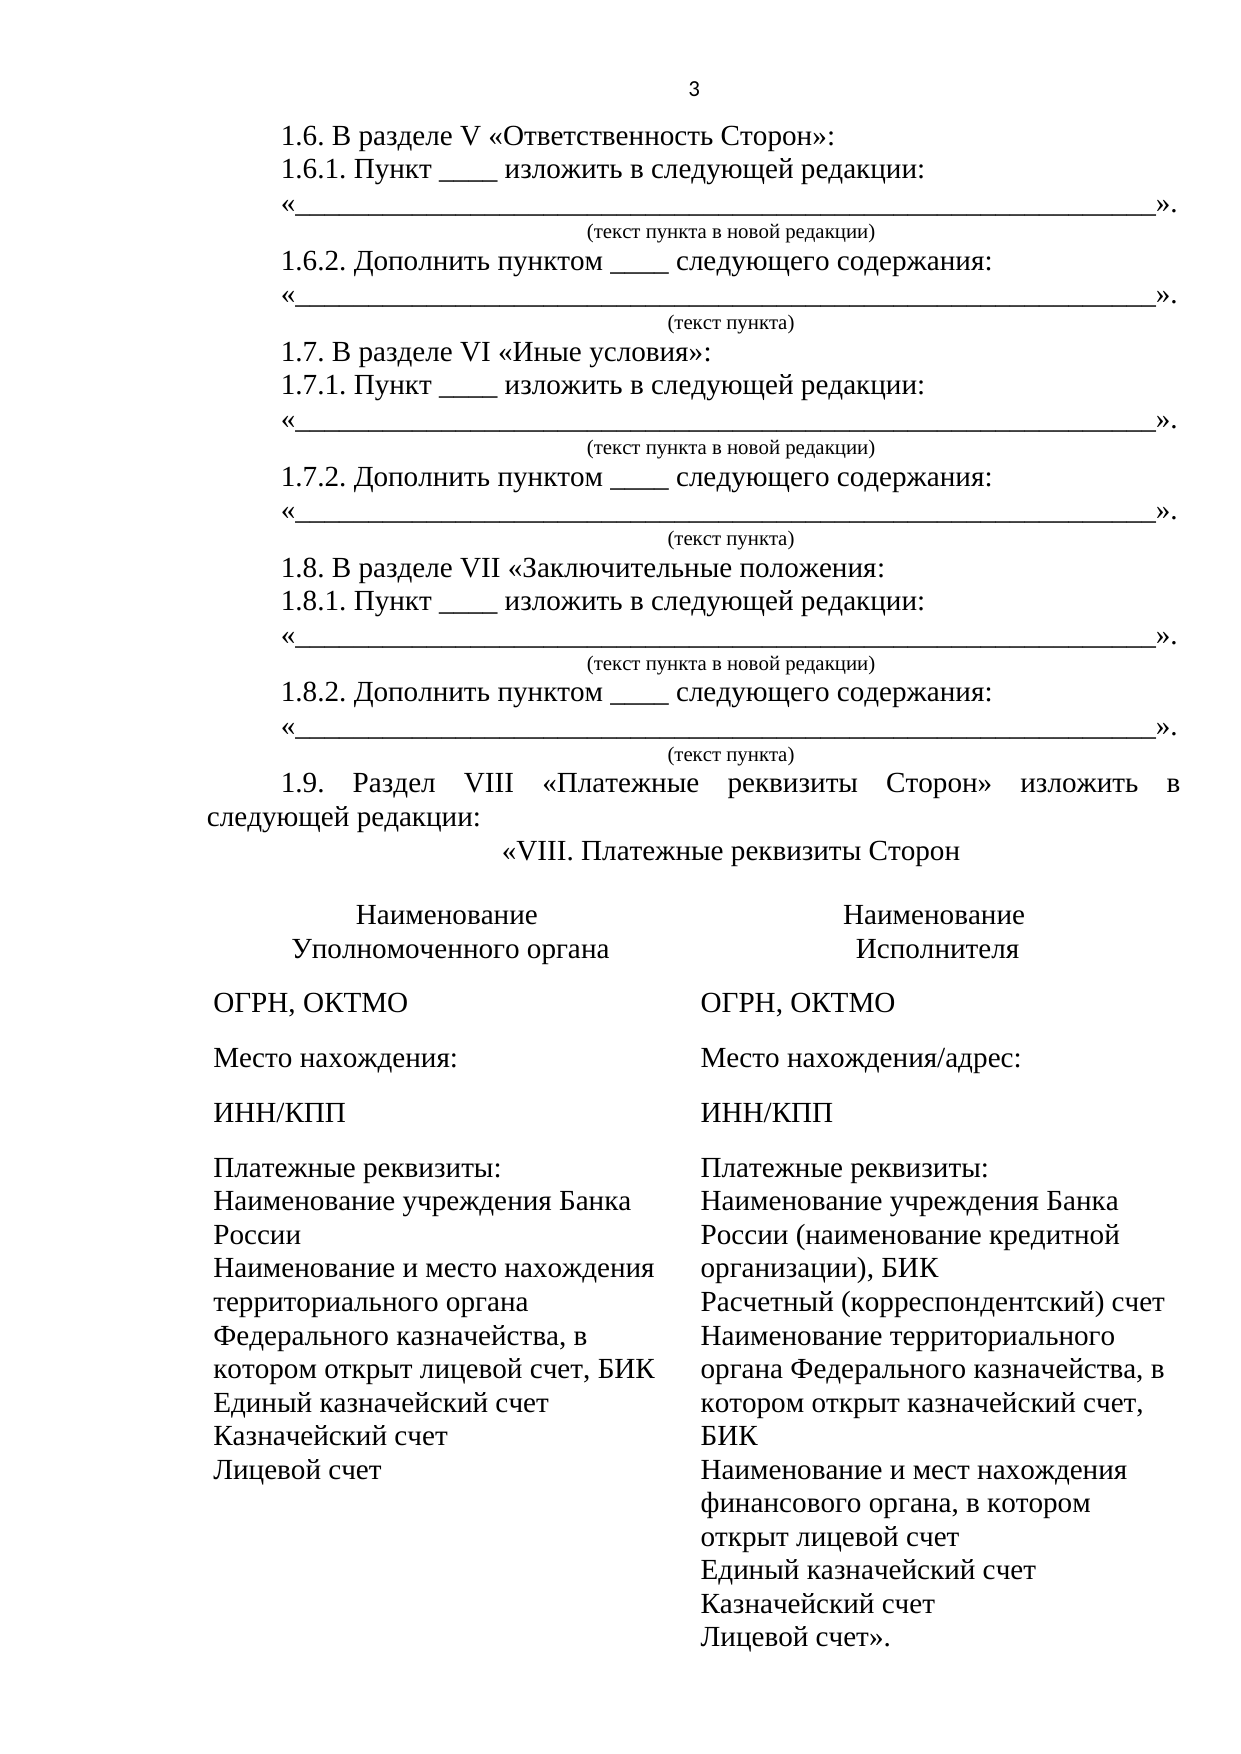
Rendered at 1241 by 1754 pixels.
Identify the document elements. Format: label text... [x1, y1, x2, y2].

text 1.8.1. Пункт ____ изложить в следующей редакции: [207, 583, 1181, 617]
text (текст пункта) [207, 310, 1181, 334]
text «___________________________________________________________». [207, 276, 1181, 310]
table_cell Место нахождения/адрес: [694, 1030, 1181, 1084]
text «___________________________________________________________». [207, 708, 1181, 742]
table_cell ОГРН, ОКТМО [207, 975, 694, 1030]
text (текст пункта в новой редакции) [207, 219, 1181, 243]
table_cell ИНН/КПП [207, 1085, 694, 1139]
table_cell ОГРН, ОКТМО [694, 975, 1181, 1030]
text (текст пункта в новой редакции) [207, 434, 1181, 459]
text (текст пункта) [207, 742, 1181, 766]
text 1.8. В разделе VII «Заключительные положения: [207, 550, 1181, 583]
text 1.9. Раздел VIII «Платежные реквизиты Сторон» изложить в следующей редакции: [207, 766, 1181, 833]
table_header Наименование Уполномоченного органа [207, 887, 694, 975]
table_cell ИНН/КПП [694, 1085, 1181, 1139]
text 1.7.2. Дополнить пунктом ____ следующего содержания: [207, 459, 1181, 492]
text 1.8.2. Дополнить пунктом ____ следующего содержания: [207, 674, 1181, 708]
text «___________________________________________________________». [207, 492, 1181, 526]
text (текст пункта) [207, 526, 1181, 550]
text (текст пункта в новой редакции) [207, 650, 1181, 674]
table_cell Место нахождения: [207, 1030, 694, 1084]
text 1.7. В разделе VI «Иные условия»: [207, 334, 1181, 367]
table_cell Платежные реквизиты: Наименование учреждения Банка России Наименование и место нахождения территориального органа Федерального казначейства, в котором открыт лицевой счет, БИК Единый казначейский счет Казначейский счет Лицевой счет [207, 1139, 694, 1664]
table_cell Платежные реквизиты: Наименование учреждения Банка России (наименование кредитной организации), БИК Расчетный (корреспондентский) счет Наименование территориального органа Федерального казначейства, в котором открыт казначейский счет, БИК Наименование и мест нахождения финансового органа, в котором открыт лицевой счет Единый казначейский счет Казначейский счет Лицевой счет». [694, 1139, 1181, 1664]
text 1.6.2. Дополнить пунктом ____ следующего содержания: [207, 243, 1181, 276]
text 1.6.1. Пункт ____ изложить в следующей редакции: [207, 152, 1181, 185]
table_header Наименование Исполнителя [694, 887, 1181, 975]
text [207, 185, 1181, 219]
text «___________________________________________________________». [207, 617, 1181, 650]
text «VIII. Платежные реквизиты Сторон [207, 833, 1181, 866]
text 1.6. В разделе V «Ответственность Сторон»: [207, 118, 1181, 152]
text 1.7.1. Пункт ____ изложить в следующей редакции: [207, 367, 1181, 401]
text «___________________________________________________________». [207, 401, 1181, 434]
